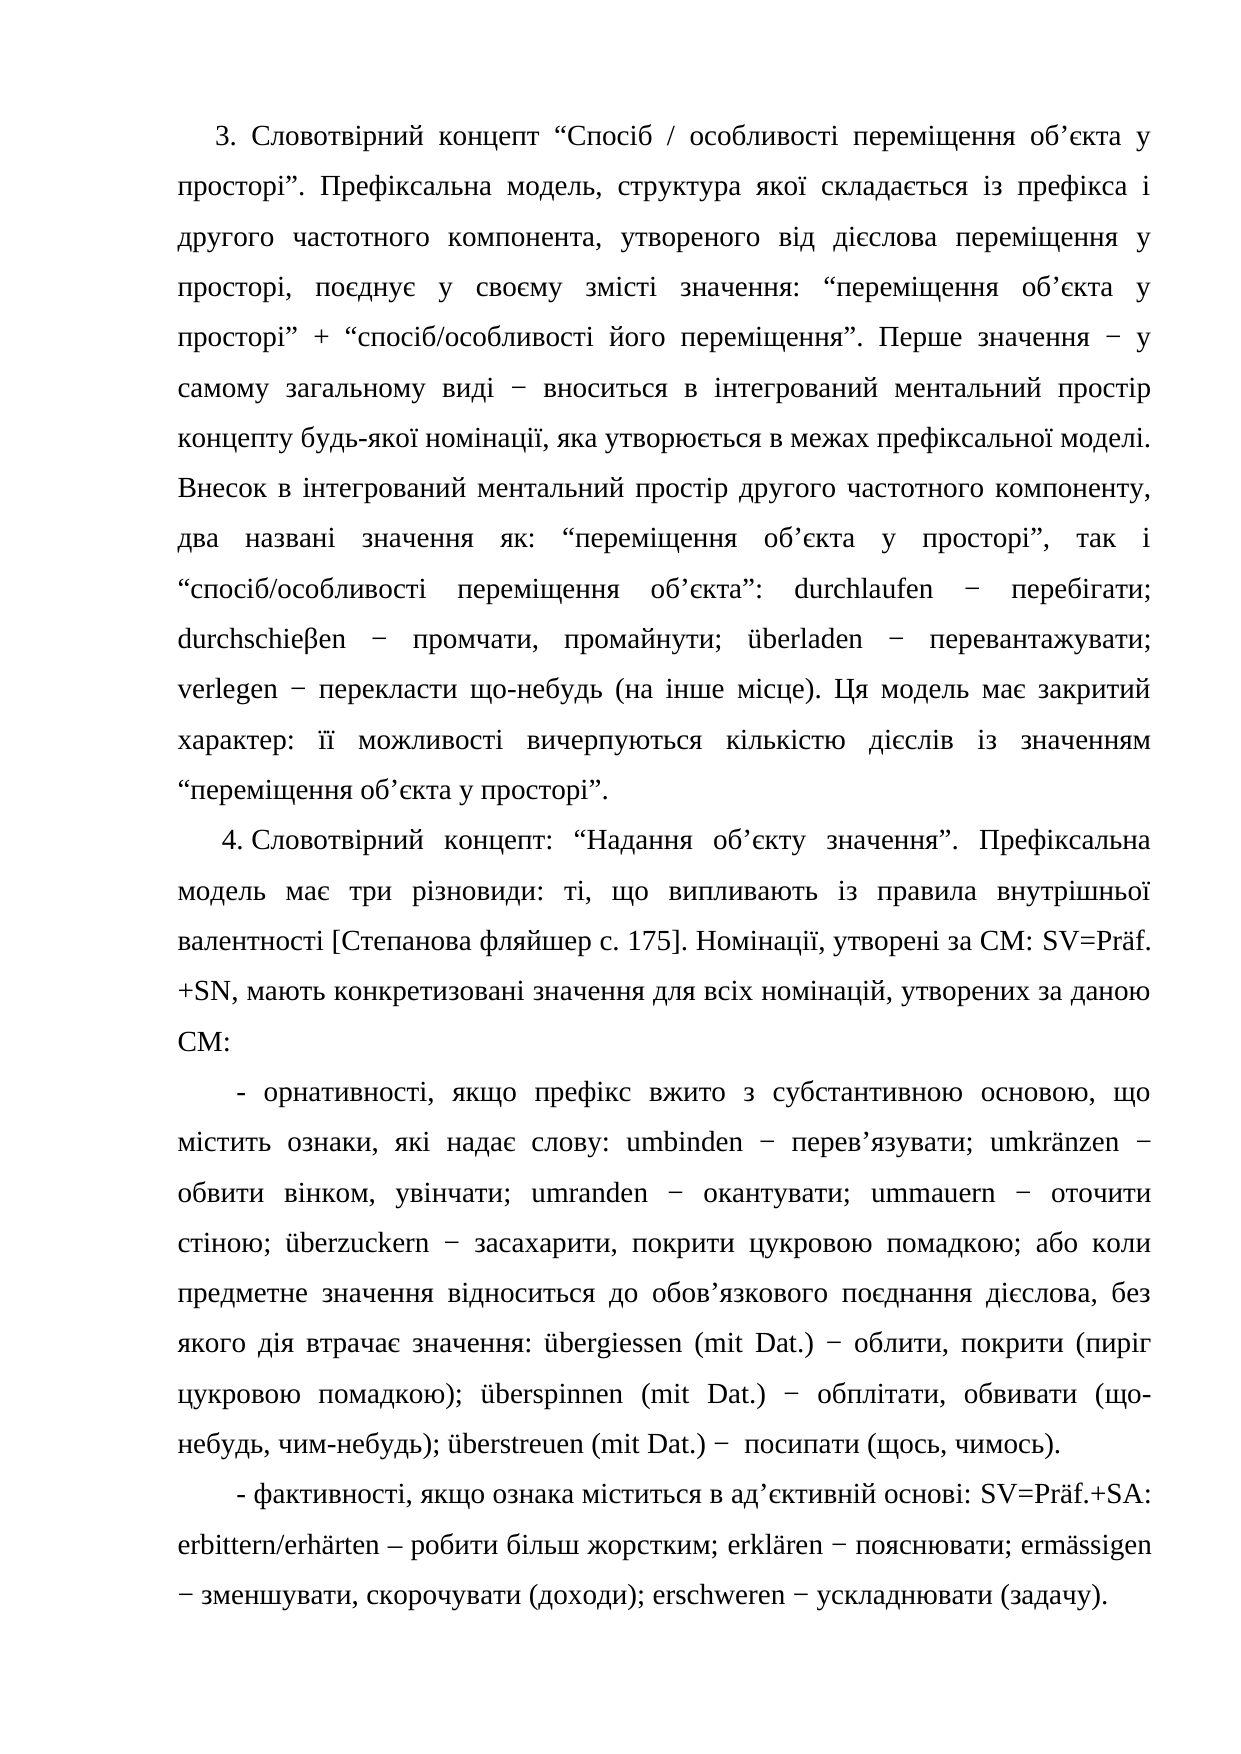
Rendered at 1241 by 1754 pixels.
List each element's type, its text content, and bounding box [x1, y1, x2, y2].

list Словотвірний концепт “Спосіб / особливості переміщення об’єкта у просторі”. Префіксальна модель, структура якої складається із префікса і другого частотного компонента, утвореного від дієслова переміщення у просторі, поєднує у своєму змісті значення: “переміщення об’єкта у просторі” + “спосіб/особливості його переміщення”. Перше значення − у самому загальному виді − вноситься в інтегрований ментальний простір концепту будь-якої номінації, яка утворюється в межах префіксальної моделі. Внесок в інтегрований ментальний простір другого частотного компоненту, два названі значення як: “переміщення об’єкта у просторі”, так і “спосіб/особливості переміщення об’єкта”: durchlaufen − перебігати; durchschieβen − промчати, промайнути; überladen − перевантажувати; verlegen − перекласти що-небудь (на інше місце). Ця модель має закритий характер: її можливості вичерпуються кількістю дієслів із значенням “переміщення об’єкта у просторі”. [177, 118, 1152, 806]
text - орнативності, якщо префікс вжито з субстантивною основою, що містить ознаки, які надає слову: umbinden − перев’язувати; umkränzen − обвити вінком, увінчати; umranden − окантувати; ummauern − оточити стіною; überzuckern − засахарити, покрити цукровою помадкою; або коли предметне значення відноситься до обов’язкового поєднання дієслова, без якого дія втрачає значення: übergiessen (mit Dat.) − облити, покрити (пиріг цукровою помадкою); überspinnen (mit Dat.) − обплітати, обвивати (що-небудь, чим-небудь); überstreuen (mit Dat.) − посипати (щось, чимось). [177, 1074, 1152, 1460]
list Словотвірний концепт: “Надання об’єкту значення”. Префіксальна модель має три різновиди: ті, що випливають із правила внутрішньої валентності [Степанова фляйшер с. 175]. Номінації, утворені за СМ: SV=Präf.+SN, мають конкретизовані значення для всіх номінацій, утворених за даною СМ: [177, 822, 1152, 1057]
text - фактивності, якщо ознака міститься в ад’єктивній основі: SV=Präf.+SA: erbittern/erhärten – робити більш жорстким; erklären − пояснювати; ermässigen − зменшувати, скорочувати (доходи); erschweren − ускладнювати (задачу). [177, 1477, 1152, 1611]
